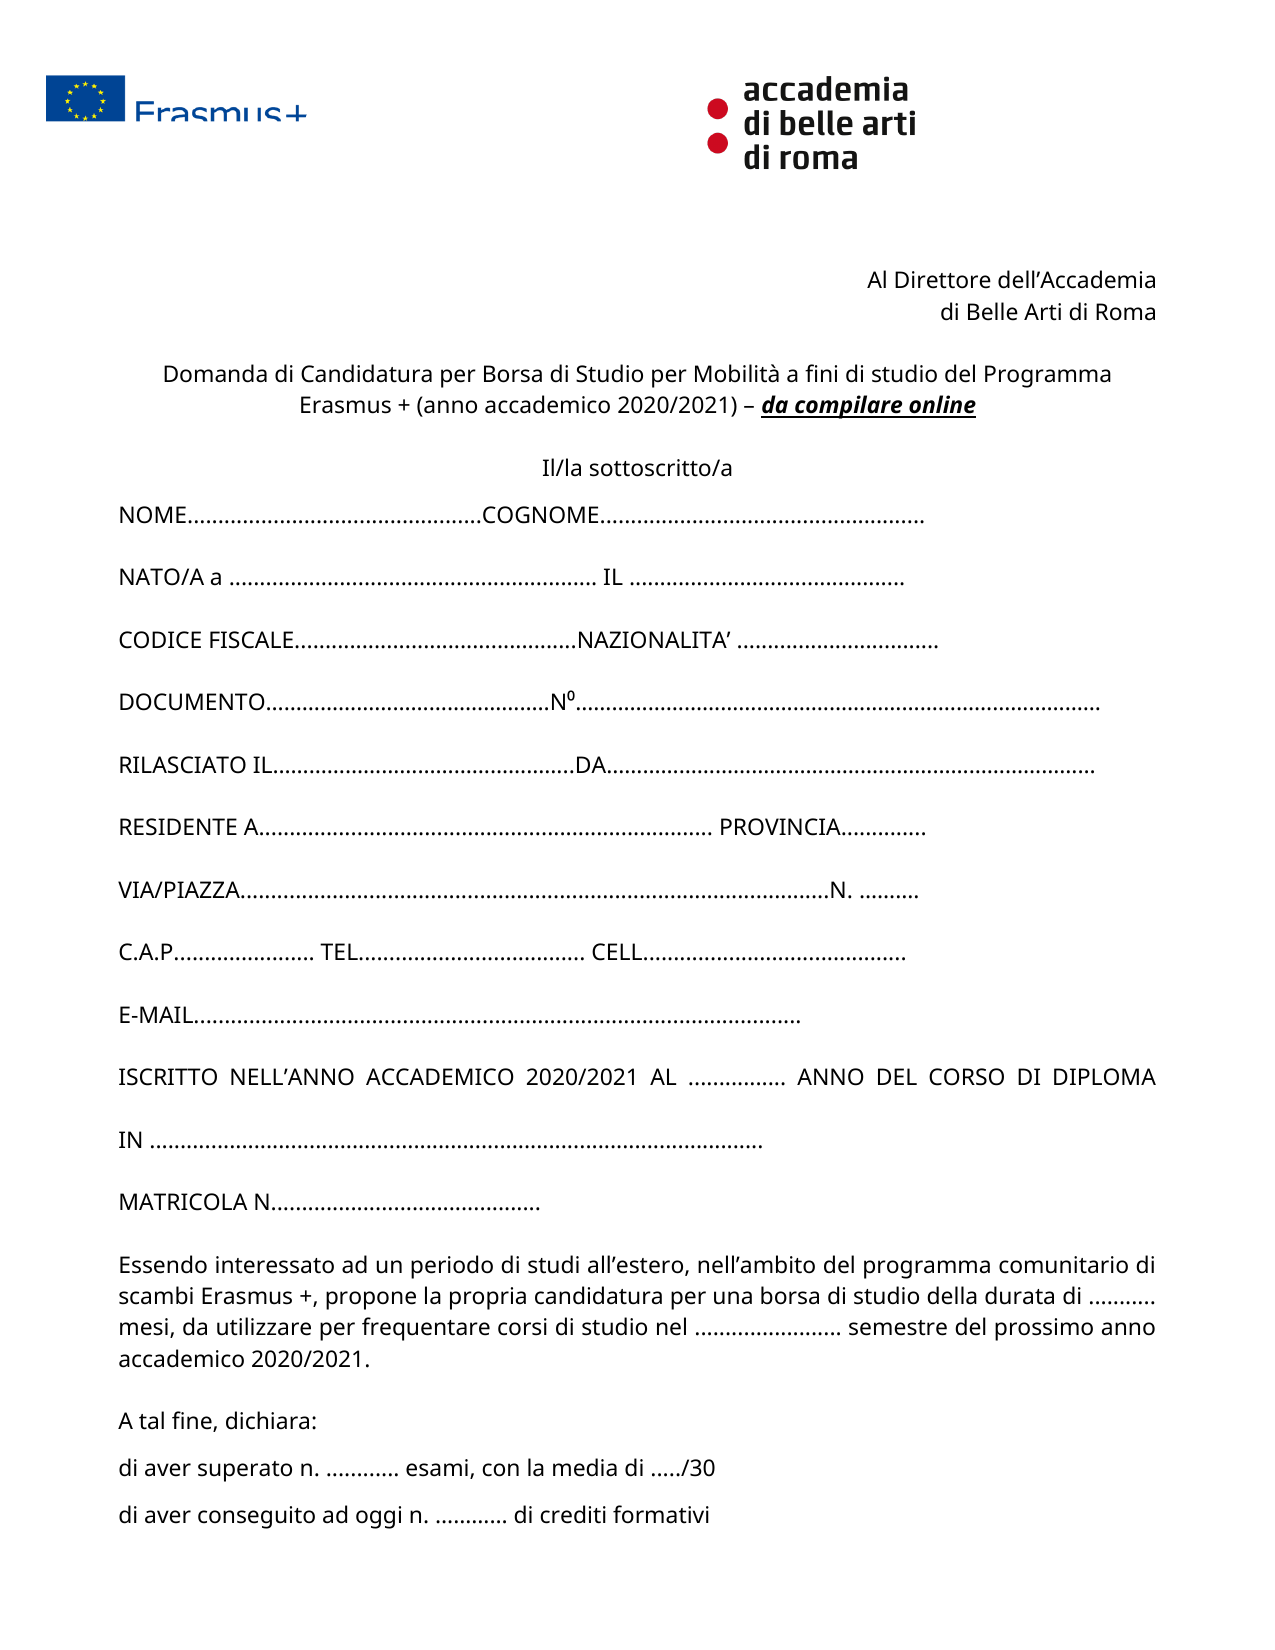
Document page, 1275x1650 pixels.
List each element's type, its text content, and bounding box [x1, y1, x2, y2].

text NOME................................................COGNOME..................................................... [118, 499, 1157, 530]
text Al Direttore dell’Accademia [118, 264, 1157, 296]
text Essendo interessato ad un periodo di studi all’estero, nell’ambito del programma comunitario di scambi Erasmus +, propone la propria candidatura per una borsa di studio della durata di ........... mesi, da utilizzare per frequentare corsi di studio nel ........................ semestre del prossimo anno accademico 2020/2021. [118, 1249, 1157, 1374]
text di Belle Arti di Roma [118, 296, 1157, 327]
text E-MAIL................................................................................................... [118, 999, 1157, 1030]
text Domanda di Candidatura per Borsa di Studio per Mobilità a fini di studio del Programma Erasmus + (anno accademico 2020/2021) – da compilare online [118, 358, 1157, 421]
text DOCUMENTO………………………………………..N⁰……………………………………………………………………………RILASCIATO IL…………………………………………..DA……………………………………………………………………… [118, 686, 1157, 780]
text CODICE FISCALE..............................................NAZIONALITA’ ................................. [118, 624, 1157, 655]
picture [695, 73, 927, 172]
text di aver superato n. ............ esami, con la media di ...../30 [118, 1452, 1157, 1483]
text RESIDENTE A.......................................................................... PROVINCIA.............. [118, 811, 1157, 842]
text NATO/A a ............................................................ IL ............................................. [118, 561, 1157, 592]
text MATRICOLA N............................................ [118, 1186, 1157, 1217]
text di aver conseguito ad oggi n. ………… di crediti formativi [118, 1499, 1157, 1530]
text C.A.P....................... TEL..................................... CELL........................................... [118, 936, 1157, 967]
picture [46, 75, 309, 121]
text A tal fine, dichiara: [118, 1405, 1157, 1436]
text Il/la sottoscritto/a [118, 452, 1157, 483]
text ISCRITTO NELL’ANNO ACCADEMICO 2020/2021 AL ................ ANNO DEL CORSO DI DIPLOMA IN .................................................................................................... [118, 1061, 1157, 1155]
text VIA/PIAZZA................................................................................................N. ………. [118, 874, 1157, 905]
